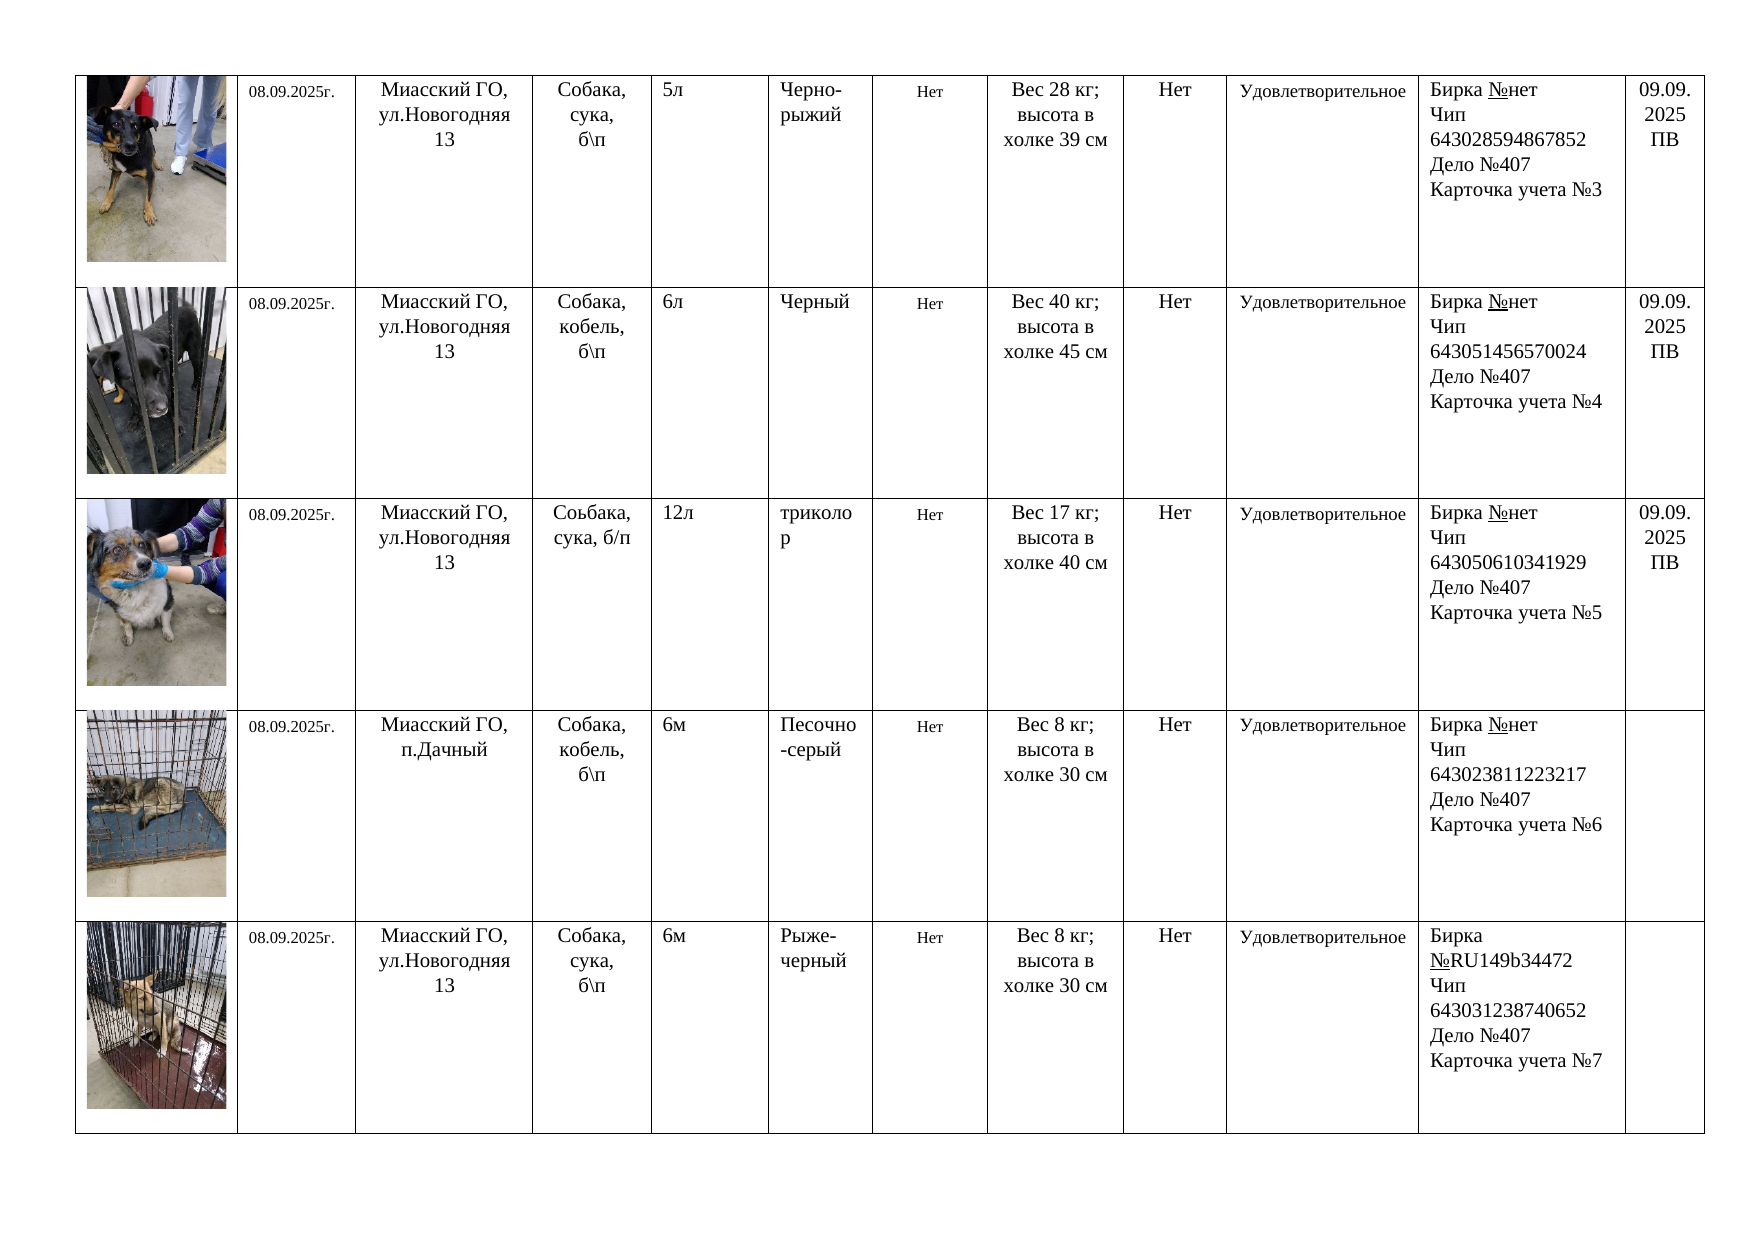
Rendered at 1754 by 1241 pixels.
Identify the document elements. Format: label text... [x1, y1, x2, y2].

picture [86, 76, 227, 262]
table_cell [76, 922, 237, 1133]
picture [86, 287, 227, 474]
table_cell 08.09.2025г. [238, 922, 355, 1133]
table_cell Собака, кобель, б\п [533, 711, 651, 921]
table_cell Миасский ГО, ул.Новогодняя 13 [356, 76, 532, 287]
picture [86, 922, 227, 1109]
table_cell Нет [873, 711, 987, 921]
table_cell Нет [873, 288, 987, 498]
table_cell Соьбака, сука, б/п [533, 499, 651, 710]
table_cell Нет [873, 922, 987, 1133]
table_cell Бирка №нет Чип 643051456570024 Дело №407 Карточка учета №4 [1419, 288, 1625, 498]
table_cell 09.09.2025 ПВ [1626, 76, 1704, 287]
table_cell триколор [769, 499, 872, 710]
table_cell Нет [1124, 711, 1226, 921]
table_cell 08.09.2025г. [238, 288, 355, 498]
table_cell Бирка №RU149b34472 Чип 643031238740652 Дело №407 Карточка учета №7 [1419, 922, 1625, 1133]
table_cell Вес 8 кг; высота в холке 30 см [988, 922, 1123, 1133]
table_cell Вес 40 кг; высота в холке 45 см [988, 288, 1123, 498]
table_cell Черный [769, 288, 872, 498]
table_cell Удовлетворительное [1227, 711, 1418, 921]
table_cell Собака, сука, б\п [533, 922, 651, 1133]
table_cell 6м [652, 711, 768, 921]
table_cell Миасский ГО, ул.Новогодняя 13 [356, 499, 532, 710]
table_cell [76, 711, 237, 921]
table_cell 6м [652, 922, 768, 1133]
table_cell Миасский ГО, ул.Новогодняя 13 [356, 288, 532, 498]
table_cell 08.09.2025г. [238, 499, 355, 710]
table_cell Нет [873, 76, 987, 287]
table_cell [76, 499, 237, 710]
table_cell Нет [1124, 288, 1226, 498]
table_cell 09.09.2025 ПВ [1626, 288, 1704, 498]
picture [86, 499, 227, 686]
table_cell Черно-рыжий [769, 76, 872, 287]
table_cell Бирка №нет Чип 643050610341929 Дело №407 Карточка учета №5 [1419, 499, 1625, 710]
table_cell Нет [1124, 922, 1226, 1133]
table_cell Удовлетворительное [1227, 922, 1418, 1133]
table_cell Удовлетворительное [1227, 76, 1418, 287]
table_cell Собака, кобель, б\п [533, 288, 651, 498]
table_cell Бирка №нет Чип 643023811223217 Дело №407 Карточка учета №6 [1419, 711, 1625, 921]
table_cell Удовлетворительное [1227, 288, 1418, 498]
table_cell [76, 288, 237, 498]
table_cell Нет [1124, 76, 1226, 287]
table_cell Вес 17 кг; высота в холке 40 см [988, 499, 1123, 710]
table_cell Нет [1124, 499, 1226, 710]
table_cell [76, 76, 237, 287]
table_cell 5л [652, 76, 768, 287]
table_cell Вес 28 кг; высота в холке 39 см [988, 76, 1123, 287]
table_cell 09.09.2025 ПВ [1626, 499, 1704, 710]
table_cell Миасский ГО, ул.Новогодняя 13 [356, 922, 532, 1133]
picture [86, 710, 227, 897]
table_cell Бирка №нет Чип 643028594867852 Дело №407 Карточка учета №3 [1419, 76, 1625, 287]
table_cell Рыже-черный [769, 922, 872, 1133]
table_cell Миасский ГО, п.Дачный [356, 711, 532, 921]
table_cell Собака, сука, б\п [533, 76, 651, 287]
table_cell [1626, 922, 1704, 1133]
table_cell 12л [652, 499, 768, 710]
table_cell Нет [873, 499, 987, 710]
table_cell [1626, 711, 1704, 921]
table_cell Удовлетворительное [1227, 499, 1418, 710]
table_cell 08.09.2025г. [238, 711, 355, 921]
table_cell 08.09.2025г. [238, 76, 355, 287]
table_cell Вес 8 кг; высота в холке 30 см [988, 711, 1123, 921]
table_cell 6л [652, 288, 768, 498]
table_cell Песочно-серый [769, 711, 872, 921]
